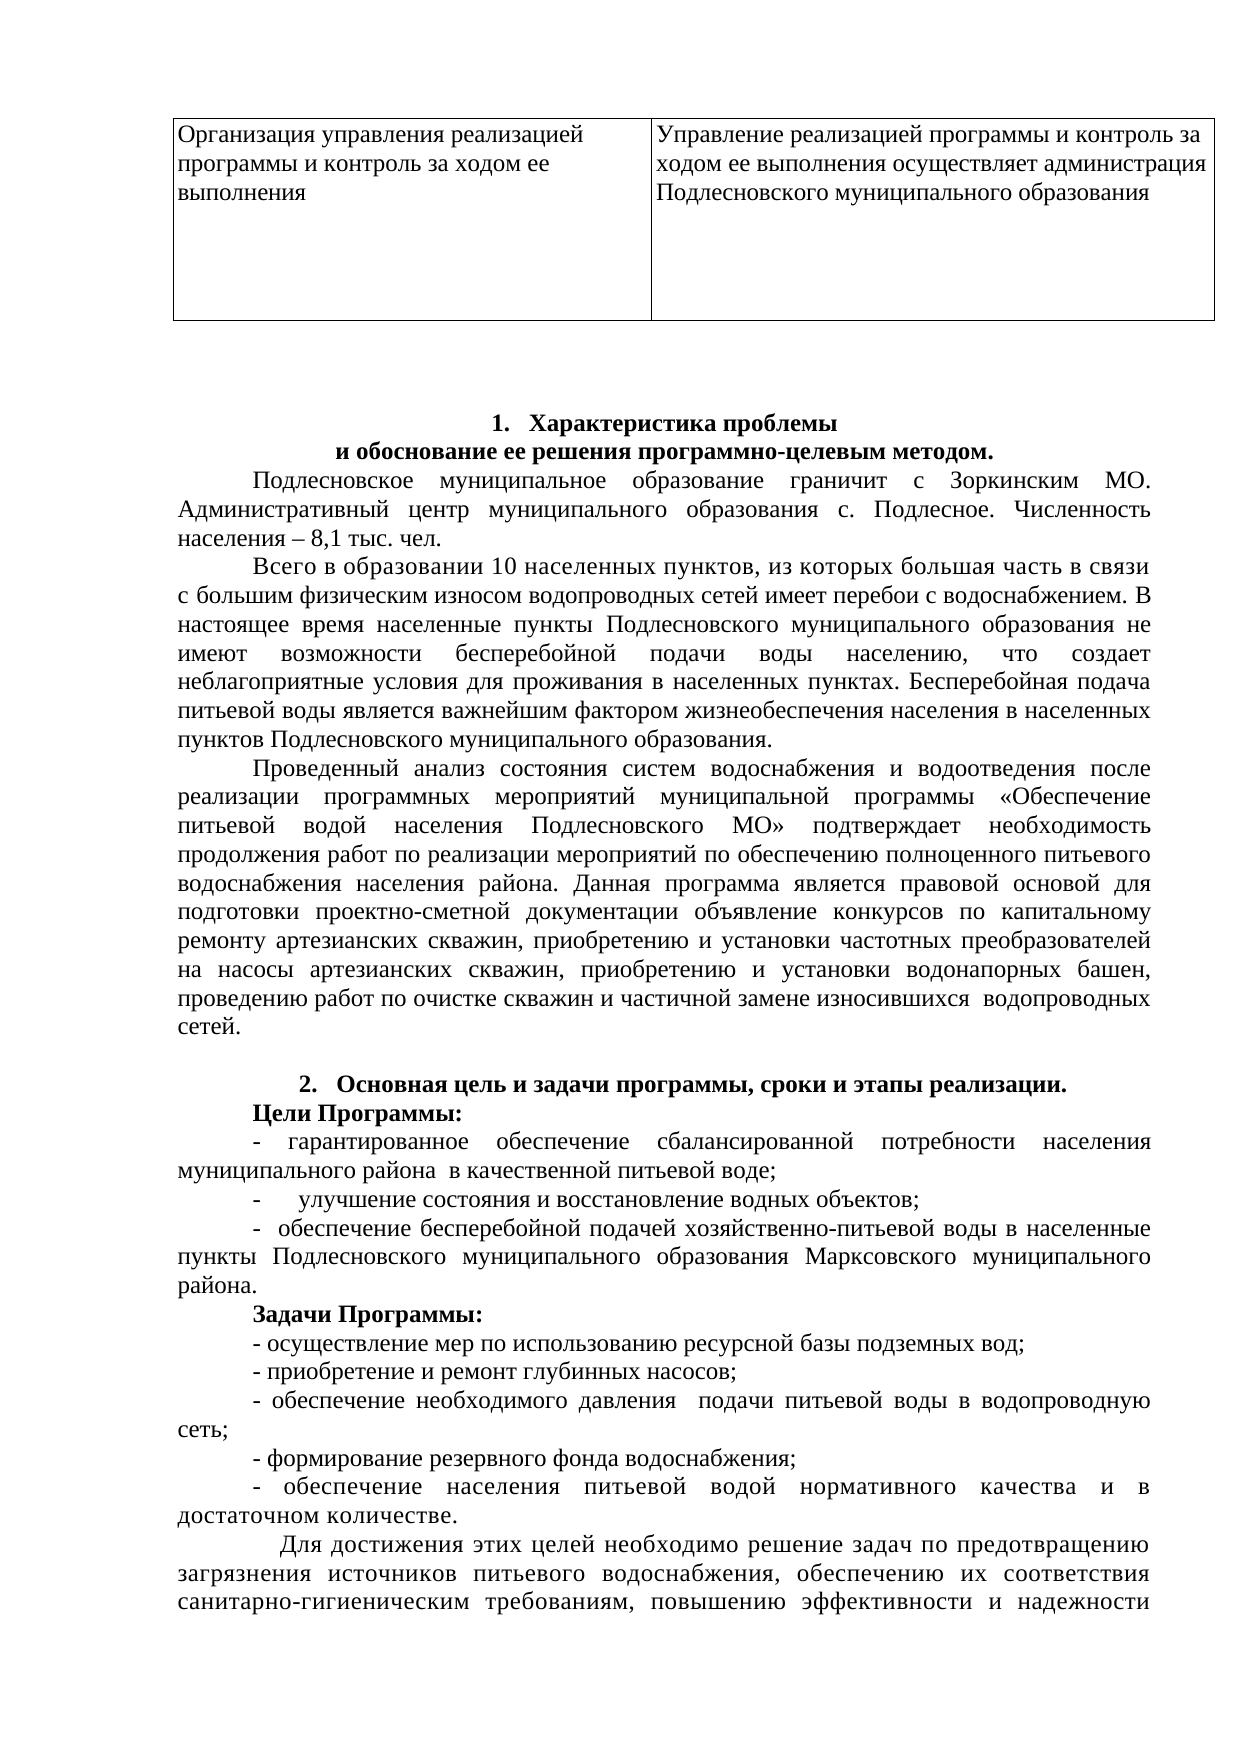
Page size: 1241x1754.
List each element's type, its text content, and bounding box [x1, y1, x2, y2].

text - обеспечение бесперебойной подачей хозяйственно-питьевой воды в населенные пункты Подлесновского муниципального образования Марксовского муниципального района. [177, 1213, 1152, 1299]
text Всего в образовании 10 населенных пунктов, из которых большая часть в связи с большим физическим износом водопроводных сетей имеет перебои с водоснабжением. В настоящее время населенные пункты Подлесновского муниципального образования не имеют возможности бесперебойной подачи воды населению, что создает неблагоприятные условия для проживания в населенных пунктах. Бесперебойная подача питьевой воды является важнейшим фактором жизнеобеспечения населения в населенных пунктов Подлесновского муниципального образования. [177, 551, 1152, 753]
text Проведенный анализ состояния систем водоснабжения и водоотведения после реализации программных мероприятий муниципальной программы «Обеспечение питьевой водой населения Подлесновского МО» подтверждает необходимость продолжения работ по реализации мероприятий по обеспечению полноценного питьевого водоснабжения населения района. Данная программа является правовой основой для подготовки проектно-сметной документации объявление конкурсов по капитальному ремонту артезианских скважин, приобретению и установки частотных преобразователей на насосы артезианских скважин, приобретению и установки водонапорных башен, проведению работ по очистке скважин и частичной замене износившихся водопроводных сетей. [177, 753, 1152, 1040]
list Основная цель и задачи программы, сроки и этапы реализации. [215, 1069, 1152, 1098]
text - приобретение и ремонт глубинных насосов; [177, 1356, 1152, 1385]
table_cell Управление реализацией программы и контроль за ходом ее выполнения осуществляет администрация Подлесновского муниципального образования [652, 119, 1214, 320]
text Подлесновское муниципальное образование граничит с Зоркинским МО. Административный центр муниципального образования с. Подлесное. Численность населения – 8,1 тыс. чел. [177, 465, 1152, 551]
text - улучшение состояния и восстановление водных объектов; [177, 1184, 1152, 1213]
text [177, 1529, 1152, 1615]
text 1. Характеристика проблемы [177, 408, 1152, 436]
text и обоснование ее решения программно-целевым методом. [177, 436, 1152, 465]
text - формирование резервного фонда водоснабжения; [177, 1443, 1152, 1471]
text - гарантированное обеспечение сбалансированной потребности населения муниципального района в качественной питьевой воде; [177, 1126, 1152, 1184]
table_cell Организация управления реализацией программы и контроль за ходом ее выполнения [174, 119, 651, 320]
text - обеспечение населения питьевой водой нормативного качества и в достаточном количестве. [177, 1471, 1152, 1529]
text Цели Программы: [177, 1098, 1152, 1126]
text Задачи Программы: [177, 1299, 1152, 1328]
text - обеспечение необходимого давления подачи питьевой воды в водопроводную сеть; [177, 1385, 1152, 1443]
text - осуществление мер по использованию ресурсной базы подземных вод; [177, 1328, 1152, 1356]
